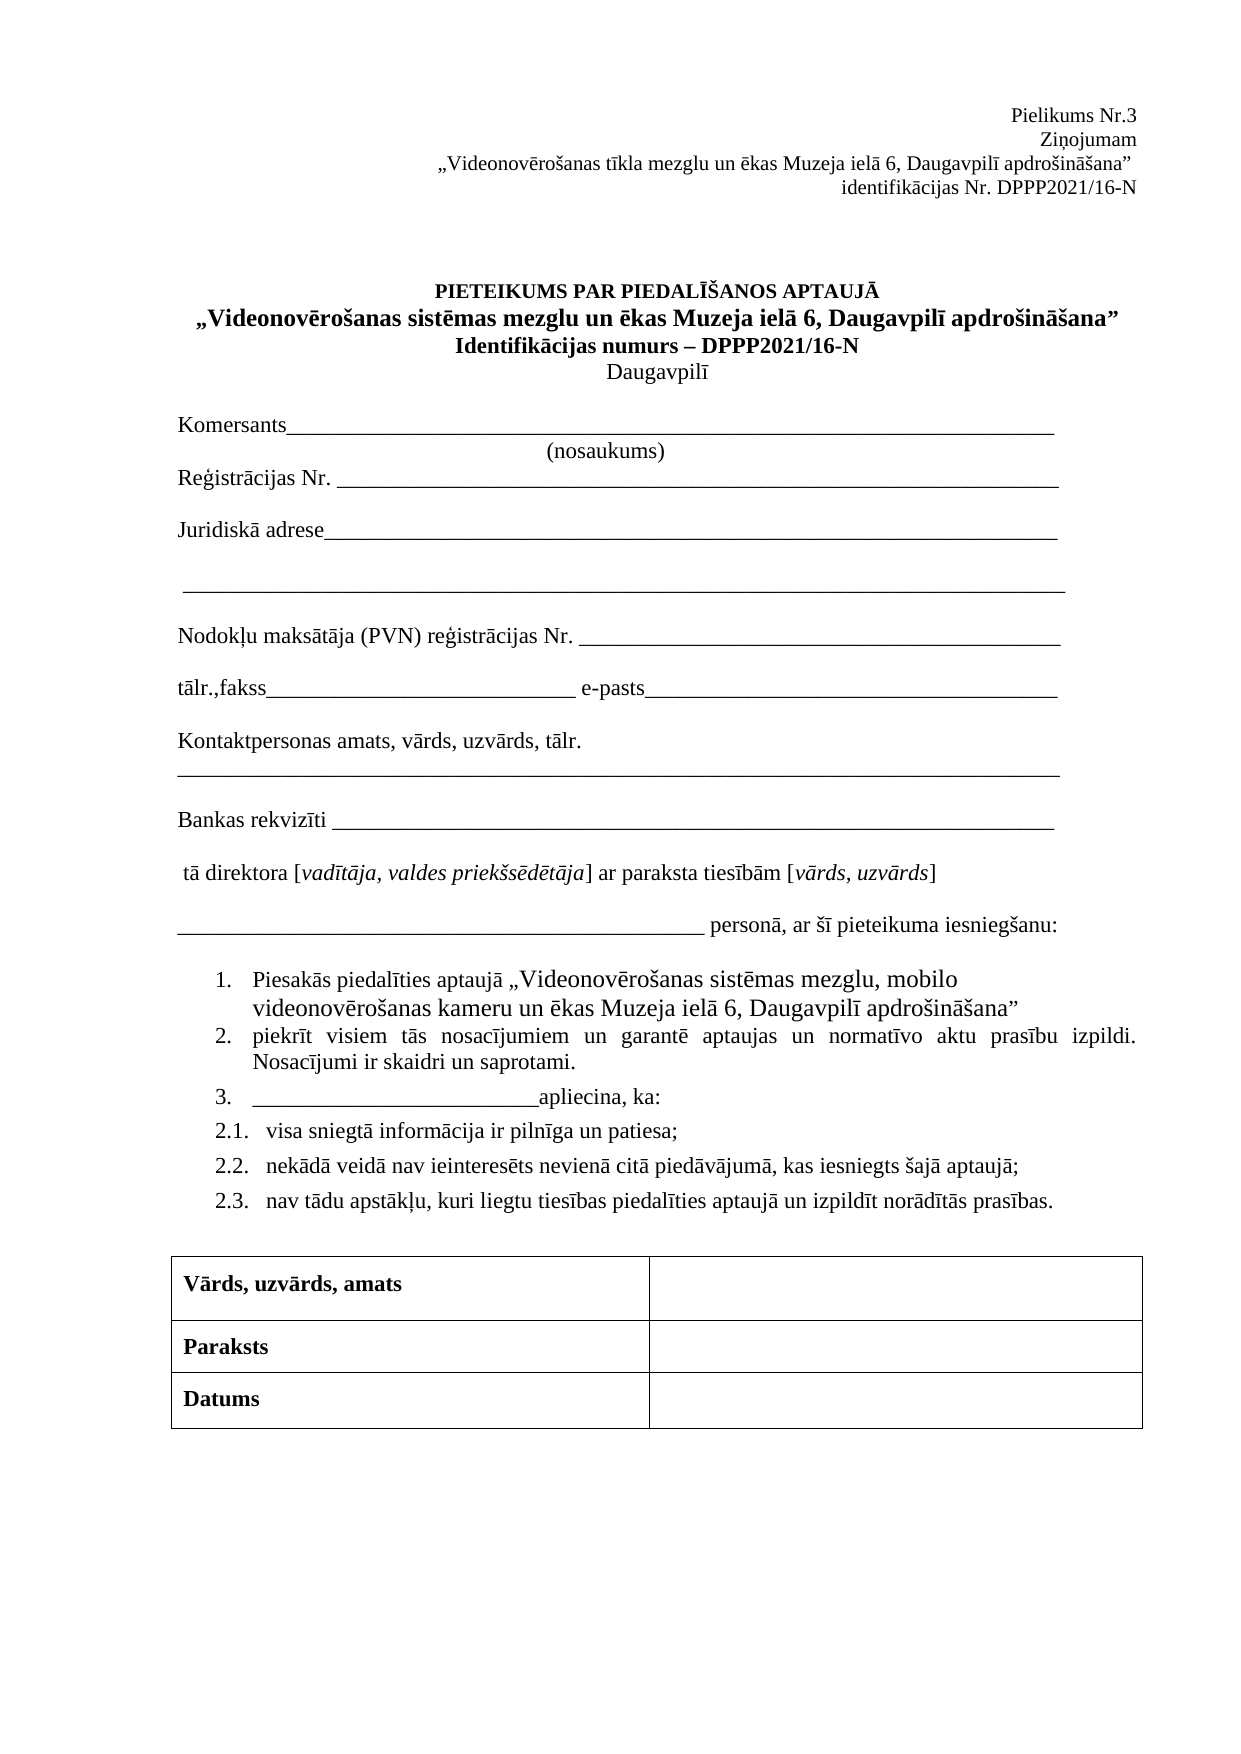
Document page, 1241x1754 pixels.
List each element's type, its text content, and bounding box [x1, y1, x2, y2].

text „Videonovērošanas sistēmas mezglu un ēkas Muzeja ielā 6, Daugavpilī apdrošināšana” [177, 303, 1137, 332]
table_cell [650, 1321, 1142, 1372]
text Ziņojumam „Videonovērošanas tīkla mezglu un ēkas Muzeja ielā 6, Daugavpilī apdrošināšana” identifikācijas Nr. DPPP2021/16-N [177, 127, 1137, 199]
list visa sniegtā informācija ir pilnīga un patiesa; [215, 1117, 1137, 1144]
text Nodokļu maksātāja (PVN) reģistrācijas Nr. __________________________________________ [177, 622, 1137, 648]
text tā direktora [vadītāja, valdes priekšsēdētāja] ar paraksta tiesībām [vārds, uzvārds] [177, 859, 1137, 885]
text Identifikācijas numurs – DPPP2021/16-N [177, 332, 1137, 358]
text PIETEIKUMS PAR PIEDALĪŠANOS APTAUJĀ [177, 279, 1137, 303]
text (nosaukums) [222, 437, 1137, 463]
text _____________________________________________________________________________ [177, 753, 1137, 780]
table_cell Datums [172, 1373, 649, 1428]
text Pielikums Nr.3 [133, 103, 1137, 127]
text Juridiskā adrese________________________________________________________________ [177, 516, 1137, 543]
list nav tādu apstākļu, kuri liegtu tiesības piedalīties aptaujā un izpildīt norādītās prasības. [215, 1187, 1137, 1213]
table_cell Paraksts [172, 1321, 649, 1372]
list Piesakās piedalīties aptaujā „Videonovērošanas sistēmas mezglu, mobilo videonovērošanas kameru un ēkas Muzeja ielā 6, Daugavpilī apdrošināšana” [215, 964, 1137, 1022]
text _____________________________________________________________________________ [177, 569, 1137, 595]
text Komersants___________________________________________________________________ [177, 411, 1137, 437]
text Reģistrācijas Nr. _______________________________________________________________ [177, 463, 1137, 490]
text tālr.,fakss___________________________ e-pasts____________________________________ [177, 674, 1137, 701]
list nekādā veidā nav ieinteresēts nevienā citā piedāvājumā, kas iesniegts šajā aptaujā; [215, 1152, 1137, 1178]
list _________________________apliecina, ka: [215, 1083, 1137, 1109]
text ______________________________________________ personā, ar šī pieteikuma iesniegšanu: [177, 912, 1137, 938]
table_header Vārds, uzvārds, amats [172, 1257, 649, 1319]
text Bankas rekvizīti _______________________________________________________________ [177, 806, 1137, 832]
table_header [650, 1257, 1142, 1319]
text Daugavpilī [177, 358, 1137, 384]
text Kontaktpersonas amats, vārds, uzvārds, tālr. [177, 727, 1137, 753]
table_cell [650, 1373, 1142, 1428]
list piekrīt visiem tās nosacījumiem un garantē aptaujas un normatīvo aktu prasību izpildi. Nosacījumi ir skaidri un saprotami. [215, 1022, 1137, 1074]
